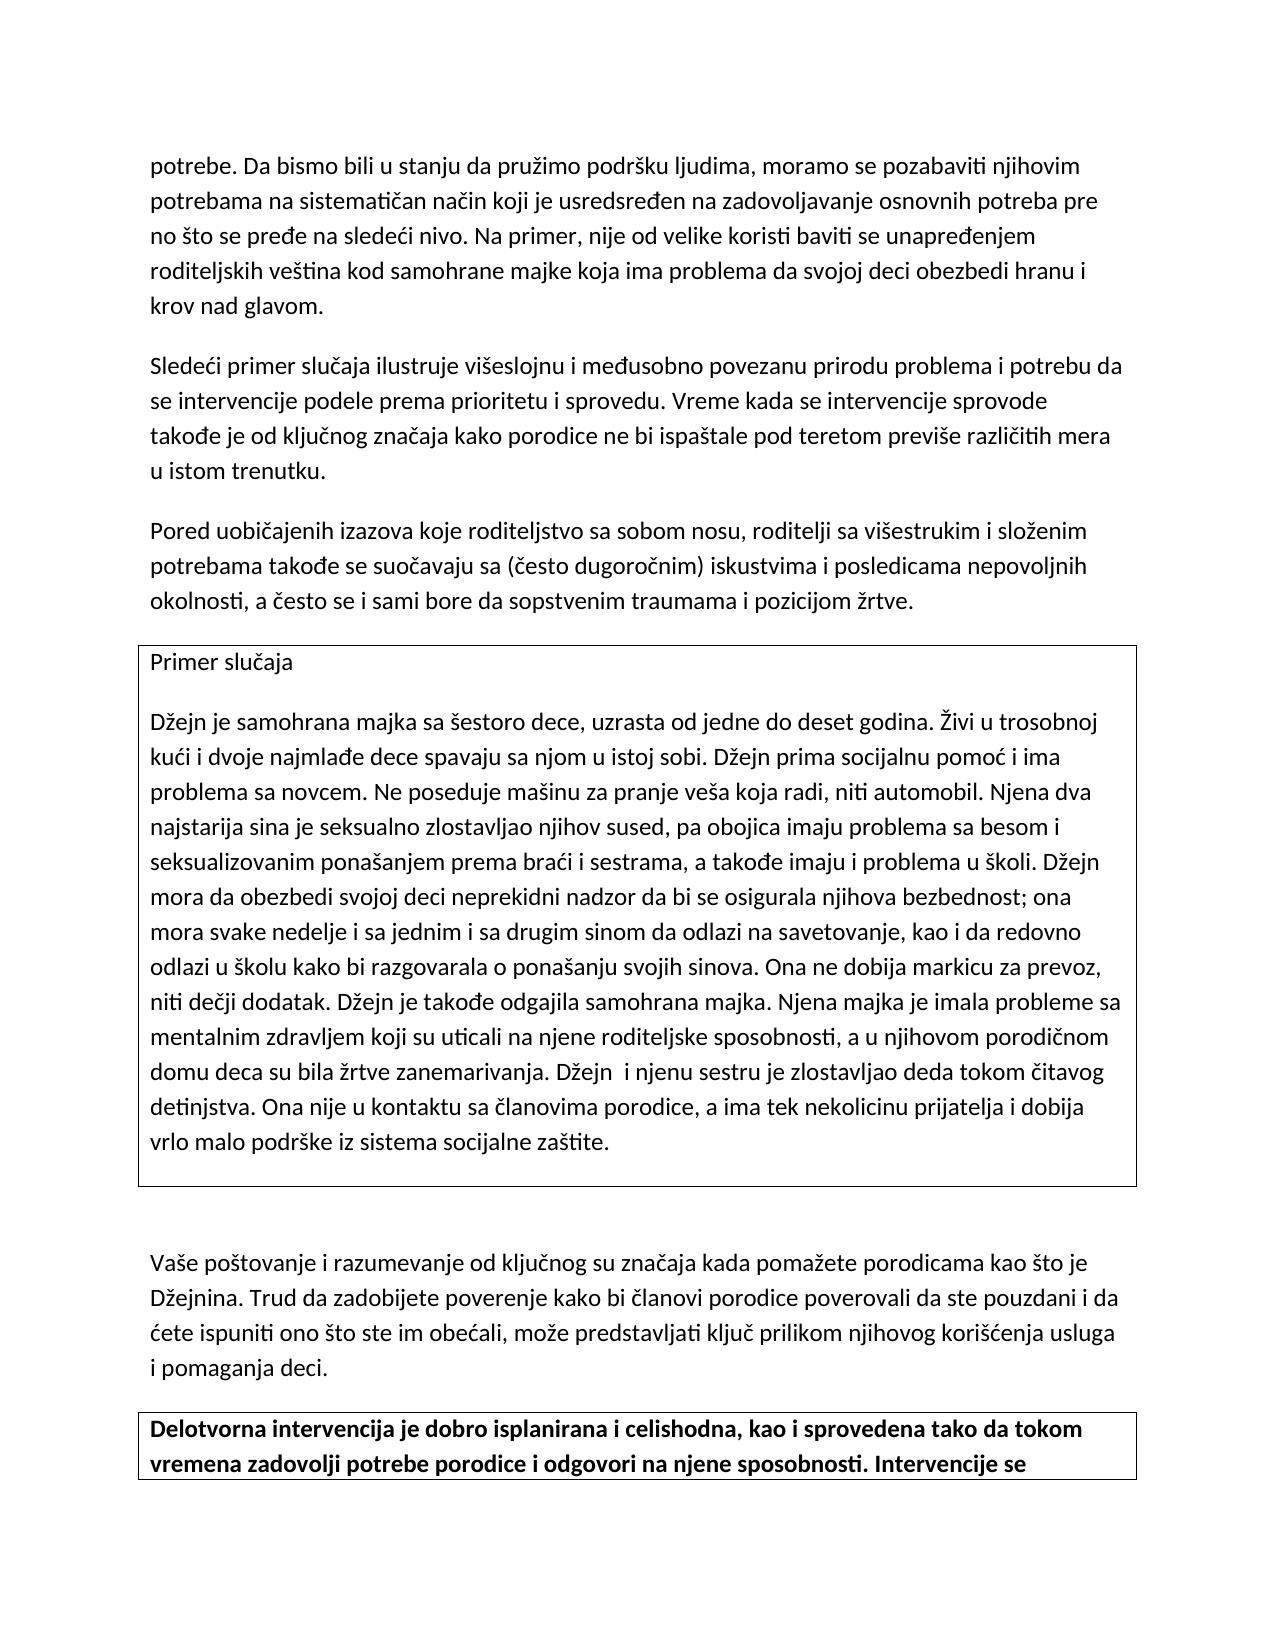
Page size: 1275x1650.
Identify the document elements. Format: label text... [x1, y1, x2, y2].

table_header Primer slučaja Džejn je samohrana majka sa šestoro dece, uzrasta od jedne do deset godina. Živi u trosobnoj kući i dvoje najmlađe dece spavaju sa njom u istoj sobi. Džejn prima socijalnu pomoć i ima problema sa novcem. Ne poseduje mašinu za pranje veša koja radi, niti automobil. Njena dva najstarija sina je seksualno zlostavljao njihov sused, pa obojica imaju problema sa besom i seksualizovanim ponašanjem prema braći i sestrama, a takođe imaju i problema u školi. Džejn mora da obezbedi svojoj deci neprekidni nadzor da bi se osigurala njihova bezbednost; ona mora svake nedelje i sa jednim i sa drugim sinom da odlazi na savetovanje, kao i da redovno odlazi u školu kako bi razgovarala o ponašanju svojih sinova. Ona ne dobija markicu za prevoz, niti dečji dodatak. Džejn je takođe odgajila samohrana majka. Njena majka je imala probleme sa mentalnim zdravljem koji su uticali na njene roditeljske sposobnosti, a u njihovom porodičnom domu deca su bila žrtve zanemarivanja. Džejn i njenu sestru je zlostavljao deda tokom čitavog detinjstva. Ona nije u kontaktu sa članovima porodice, a ima tek nekolicinu prijatelja i dobija vrlo malo podrške iz sistema socijalne zaštite. [139, 646, 1136, 1186]
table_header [139, 1413, 1136, 1478]
text Vaše poštovanje i razumevanje od ključnog su značaja kada pomažete porodicama kao što je Džejnina. Trud da zadobijete poverenje kako bi članovi porodice poverovali da ste pouzdani i da ćete ispuniti ono što ste im obećali, može predstavljati ključ prilikom njihovog korišćenja usluga i pomaganja deci. [150, 1247, 1125, 1382]
text Sledeći primer slučaja ilustruje višeslojnu i međusobno povezanu prirodu problema i potrebu da se intervencije podele prema prioritetu i sprovedu. Vreme kada se intervencije sprovode takođe je od ključnog značaja kako porodice ne bi ispaštale pod teretom previše različitih mera u istom trenutku. [150, 350, 1125, 486]
text Pored uobičajenih izazova koje roditeljstvo sa sobom nosu, roditelji sa višestrukim i složenim potrebama takođe se suočavaju sa (često dugoročnim) iskustvima i posledicama nepovoljnih okolnosti, a često se i sami bore da sopstvenim traumama i pozicijom žrtve. [150, 515, 1125, 616]
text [150, 150, 1125, 321]
